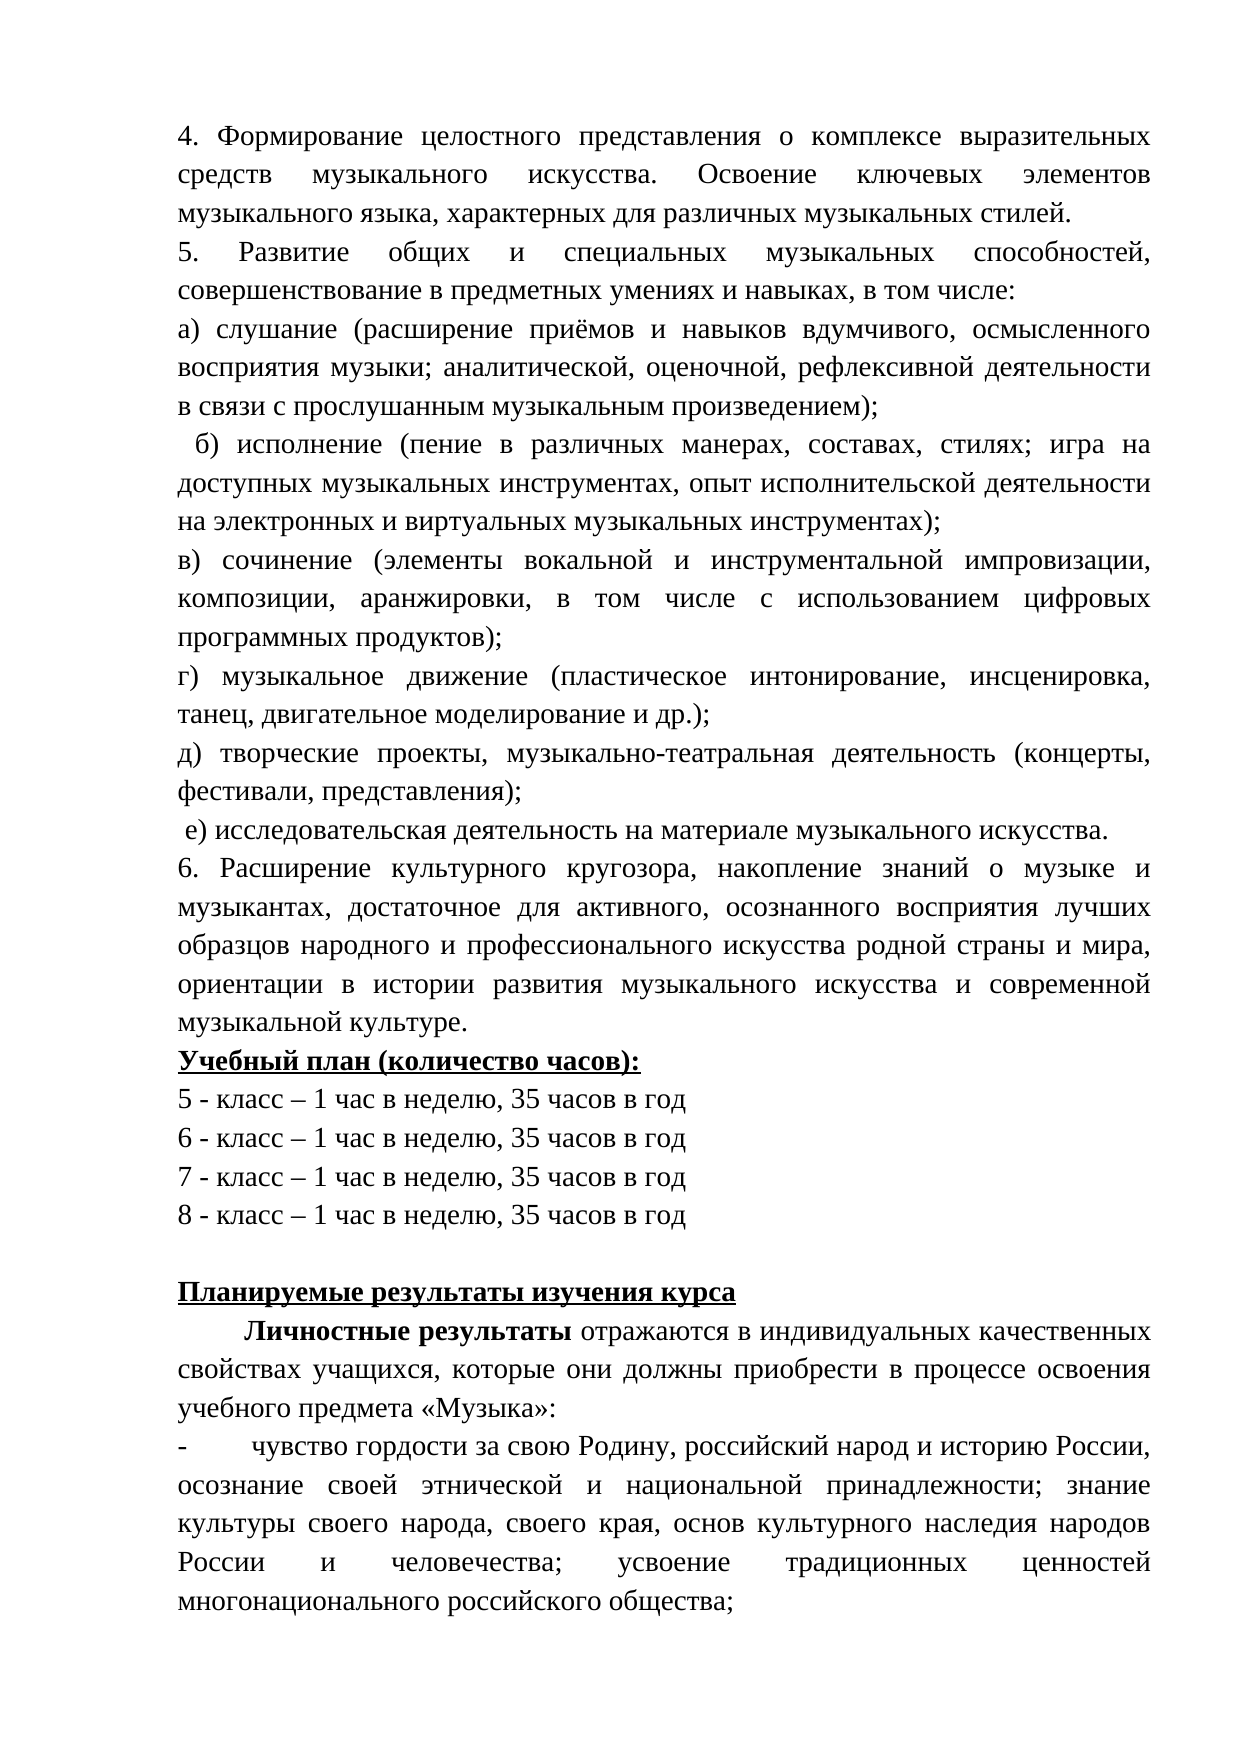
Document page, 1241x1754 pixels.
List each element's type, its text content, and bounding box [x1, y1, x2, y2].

text б) исполнение (пение в различных манерах, составах, стилях; игра на доступных музыкальных инструментах, опыт исполнительской деятельности на электронных и виртуальных музыкальных инструментах); [177, 426, 1152, 537]
text Личностные результаты отражаются в индивидуальных качественных свойствах учащихся, которые они должны приобрести в процессе освоения учебного предмета «Музыка»: [177, 1313, 1152, 1423]
text 4. Формирование целостного представления о комплексе выразительных средств музыкального искусства. Освоение ключевых элементов музыкального языка, характерных для различных музыкальных стилей. [177, 118, 1152, 229]
text д) творческие проекты, музыкально-театральная деятельность (концерты, фестивали, представления); [177, 735, 1152, 807]
text 7 - класс – 1 час в неделю, 35 часов в год [177, 1159, 1152, 1192]
text Планируемые результаты изучения курса [177, 1274, 1152, 1308]
text 6. Расширение культурного кругозора, накопление знаний о музыке и музыкантах, достаточное для активного, осознанного восприятия лучших образцов народного и профессионального искусства родной страны и мира, ориентации в истории развития музыкального искусства и современной музыкальной культуре. [177, 850, 1152, 1038]
text Учебный план (количество часов): [177, 1043, 1152, 1077]
text - чувство гордости за свою Родину, российский народ и историю России, осознание своей этнической и национальной принадлежности; знание культуры своего народа, своего края, основ культурного наследия народов России и человечества; усвоение традиционных ценностей многонационального российского общества; [177, 1428, 1152, 1616]
text е) исследовательская деятельность на материале музыкального искусства. [177, 812, 1152, 845]
text 5. Развитие общих и специальных музыкальных способностей, совершенствование в предметных умениях и навыках, в том числе: [177, 234, 1152, 306]
text 6 - класс – 1 час в неделю, 35 часов в год [177, 1120, 1152, 1154]
text в) сочинение (элементы вокальной и инструментальной импровизации, композиции, аранжировки, в том числе с использованием цифровых программных продуктов); [177, 542, 1152, 653]
text 5 - класс – 1 час в неделю, 35 часов в год [177, 1082, 1152, 1115]
text а) слушание (расширение приёмов и навыков вдумчивого, осмысленного восприятия музыки; аналитической, оценочной, рефлексивной деятельности в связи с прослушанным музыкальным произведением); [177, 311, 1152, 421]
text г) музыкальное движение (пластическое интонирование, инсценировка, танец, двигательное моделирование и др.); [177, 658, 1152, 730]
text 8 - класс – 1 час в неделю, 35 часов в год [177, 1197, 1152, 1231]
